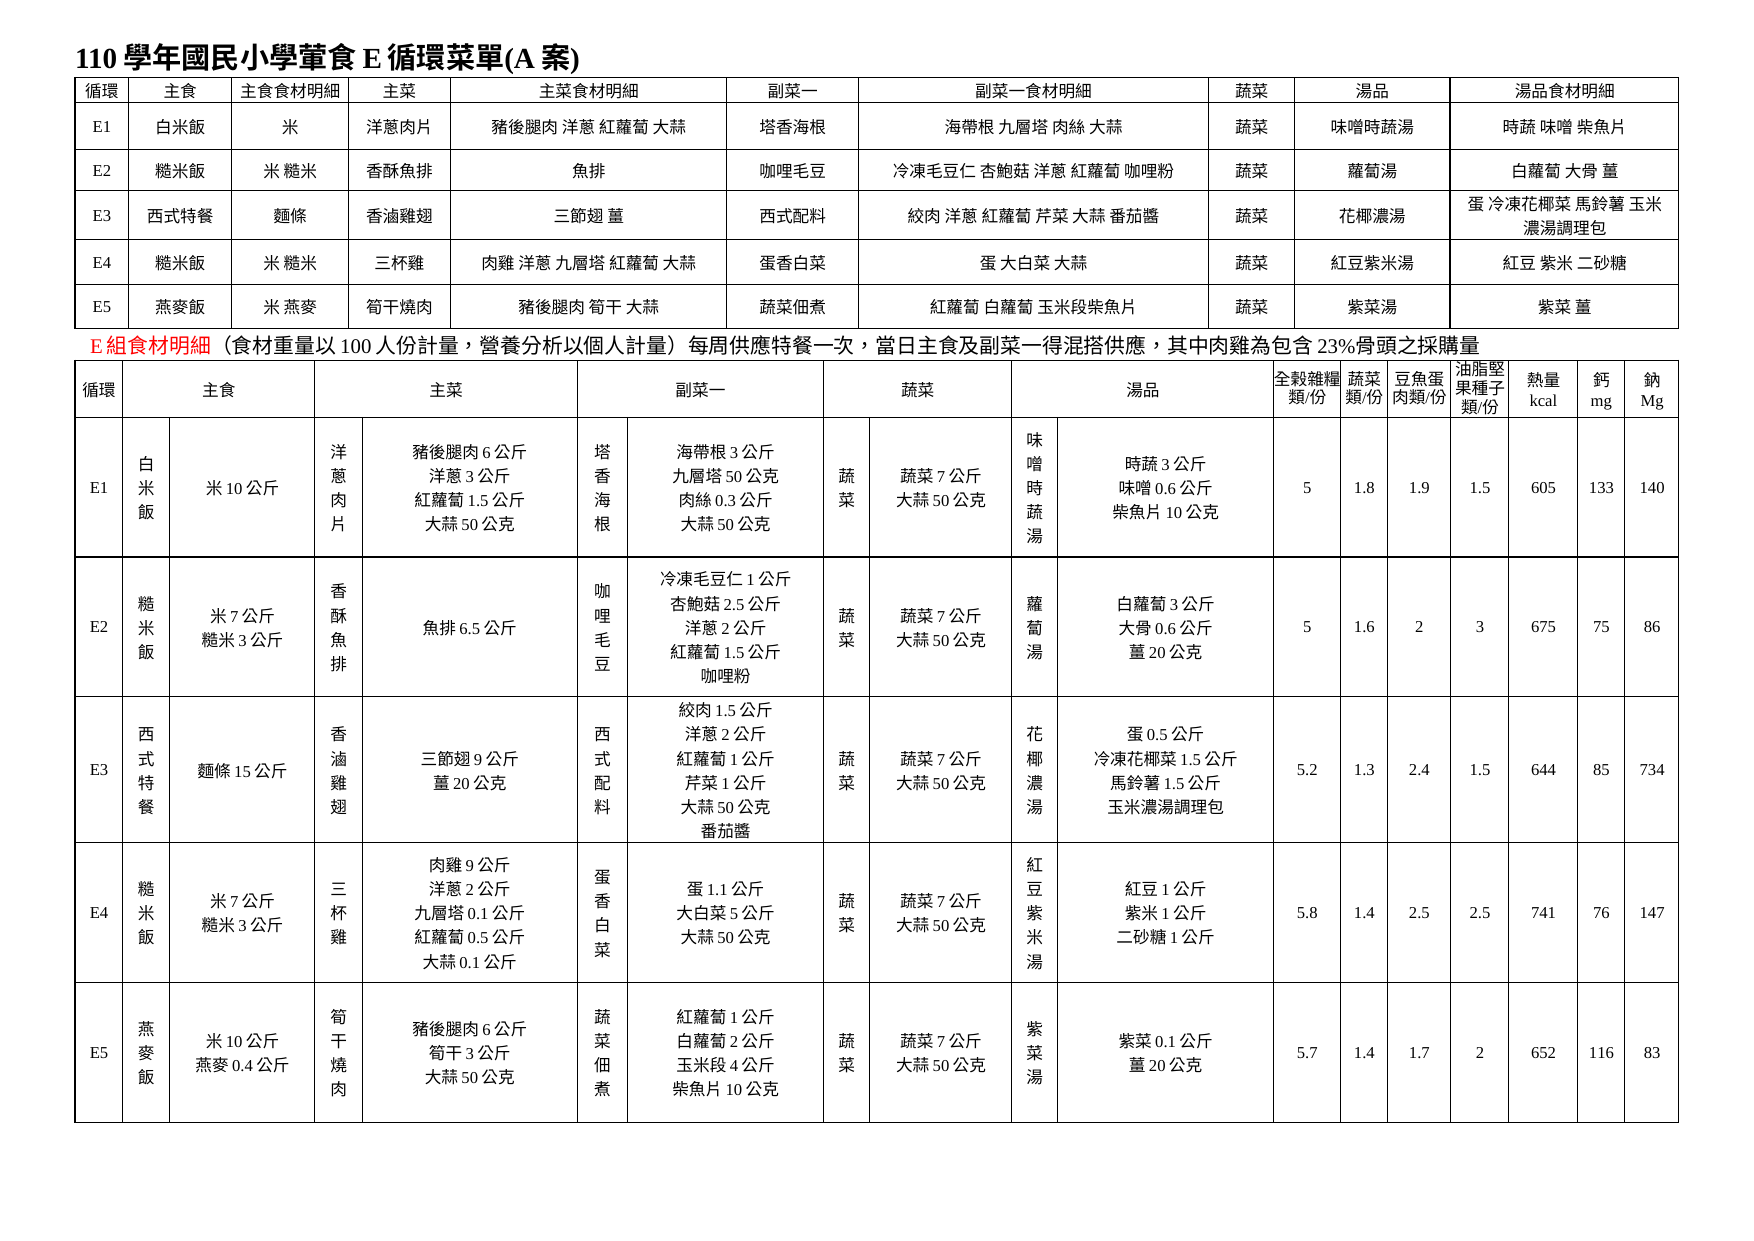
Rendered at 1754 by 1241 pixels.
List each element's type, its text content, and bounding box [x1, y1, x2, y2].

table_cell E1 [76, 418, 122, 556]
table_cell 1.3 [1341, 697, 1387, 842]
table_cell 香酥魚排 [349, 150, 450, 190]
table_cell 蔬菜 [1209, 285, 1294, 328]
table_cell E3 [76, 697, 122, 842]
table_header 豆魚蛋肉類/份 [1388, 361, 1450, 417]
table_cell 紅豆1公斤 紫米1公斤 二砂糖1公斤 [1058, 843, 1273, 982]
table_cell 糙米飯 [123, 558, 169, 696]
table_cell 味噌時蔬湯 [1012, 418, 1057, 556]
table_cell 86 [1625, 558, 1678, 696]
table_cell 605 [1509, 418, 1577, 556]
table_cell 蛋 大白菜 大蒜 [859, 240, 1208, 284]
table_cell 741 [1509, 843, 1577, 982]
table_cell 海帶根3公斤 九層塔50公克 肉絲0.3公斤 大蒜50公克 [628, 418, 823, 556]
table_cell 蔬菜 [1209, 191, 1294, 239]
table_cell 紅豆紫米湯 [1295, 240, 1449, 284]
table_cell 116 [1578, 983, 1624, 1122]
table_cell 1.9 [1388, 418, 1450, 556]
table_cell 133 [1578, 418, 1624, 556]
table_cell 絞肉1.5公斤 洋蔥2公斤 紅蘿蔔1公斤 芹菜1公斤 大蒜50公克 番茄醬 [628, 697, 823, 842]
table_cell 咖哩毛豆 [578, 558, 627, 696]
table_cell 西式特餐 [123, 697, 169, 842]
table_cell 2.5 [1451, 843, 1508, 982]
table_cell 三杯雞 [349, 240, 450, 284]
table_cell 米10公斤 [170, 418, 314, 556]
table_header 湯品食材明細 [1451, 78, 1678, 102]
table_cell 紅豆 紫米 二砂糖 [1451, 240, 1678, 284]
table_cell 咖哩毛豆 [727, 150, 858, 190]
table_cell 筍干燒肉 [349, 285, 450, 328]
table_cell 644 [1509, 697, 1577, 842]
table_cell 5.2 [1274, 697, 1340, 842]
table_cell 糙米飯 [129, 240, 231, 284]
table_cell 西式配料 [727, 191, 858, 239]
table_cell 米10公斤 燕麥0.4公斤 [170, 983, 314, 1122]
table_header 熱量 kcal [1509, 361, 1577, 417]
table_cell 三節翅 薑 [451, 191, 726, 239]
table_cell 西式配料 [578, 697, 627, 842]
table_cell 1.5 [1451, 418, 1508, 556]
table_cell 1.5 [1451, 697, 1508, 842]
table_cell 米 [232, 103, 348, 149]
table_cell 675 [1509, 558, 1577, 696]
table_cell 蔬菜 [1209, 240, 1294, 284]
table_cell 白蘿蔔 大骨 薑 [1451, 150, 1678, 190]
table_cell 1.4 [1341, 983, 1387, 1122]
table_cell 蘿蔔湯 [1295, 150, 1449, 190]
table_cell 香酥魚排 [315, 558, 362, 696]
table_cell 三節翅9公斤 薑20公克 [363, 697, 577, 842]
table_header 蔬菜 [824, 361, 1011, 417]
table_header 循環 [76, 361, 122, 417]
table_cell 麵條15公斤 [170, 697, 314, 842]
table_cell 魚排6.5公斤 [363, 558, 577, 696]
table_cell 85 [1578, 697, 1624, 842]
table_cell 蔬菜 [1209, 103, 1294, 149]
table_header 湯品 [1295, 78, 1449, 102]
table_cell 白蘿蔔3公斤 大骨0.6公斤 薑20公克 [1058, 558, 1273, 696]
table_cell 洋蔥肉片 [349, 103, 450, 149]
table_cell E5 [76, 983, 122, 1122]
table_cell E3 [76, 191, 128, 239]
table_cell 蔬菜 [824, 558, 869, 696]
table_cell 洋蔥肉片 [315, 418, 362, 556]
table_cell 5 [1274, 418, 1340, 556]
table_cell 糙米飯 [123, 843, 169, 982]
table_cell 紫菜 薑 [1451, 285, 1678, 328]
table_cell E4 [76, 843, 122, 982]
table_cell 時蔬3公斤 味噌0.6公斤 柴魚片10公克 [1058, 418, 1273, 556]
table_header 鈣 mg [1578, 361, 1624, 417]
table_cell 蛋 冷凍花椰菜 馬鈴薯 玉米濃湯調理包 [1451, 191, 1678, 239]
table_cell 蔬菜7公斤 大蒜50公克 [870, 843, 1011, 982]
table_cell 冷凍毛豆仁1公斤 杏鮑菇2.5公斤 洋蔥2公斤 紅蘿蔔1.5公斤 咖哩粉 [628, 558, 823, 696]
table_cell 5.8 [1274, 843, 1340, 982]
table_cell 筍干燒肉 [315, 983, 362, 1122]
table_header 鈉 Mg [1625, 361, 1678, 417]
table_cell 83 [1625, 983, 1678, 1122]
table_cell 豬後腿肉 洋蔥 紅蘿蔔 大蒜 [451, 103, 726, 149]
table_cell 1.4 [1341, 843, 1387, 982]
table_cell 140 [1625, 418, 1678, 556]
table_cell 絞肉 洋蔥 紅蘿蔔 芹菜 大蒜 番茄醬 [859, 191, 1208, 239]
table_cell 蔬菜 [824, 843, 869, 982]
table_header 主菜 [349, 78, 450, 102]
table_cell 1.6 [1341, 558, 1387, 696]
text 110學年國民小學葷食E循環菜單(A案) [75, 34, 1679, 77]
table_cell 紫菜湯 [1295, 285, 1449, 328]
table_cell 蔬菜佃煮 [727, 285, 858, 328]
table_cell 米7公斤 糙米3公斤 [170, 843, 314, 982]
table_header 副菜一 [727, 78, 858, 102]
table_cell 豬後腿肉6公斤 洋蔥3公斤 紅蘿蔔1.5公斤 大蒜50公克 [363, 418, 577, 556]
table_cell 香滷雞翅 [315, 697, 362, 842]
text E組食材明細（食材重量以100人份計量，營養分析以個人計量）每周供應特餐一次，當日主食及副菜一得混搭供應，其中肉雞為包含23%骨頭之採購量 [81, 329, 1679, 359]
table_cell 三杯雞 [315, 843, 362, 982]
table_cell 花椰濃湯 [1012, 697, 1057, 842]
table_cell 麵條 [232, 191, 348, 239]
table_cell 蛋0.5公斤 冷凍花椰菜1.5公斤 馬鈴薯1.5公斤 玉米濃湯調理包 [1058, 697, 1273, 842]
table_cell 肉雞9公斤 洋蔥2公斤 九層塔0.1公斤 紅蘿蔔0.5公斤 大蒜0.1公斤 [363, 843, 577, 982]
table_cell 2 [1451, 983, 1508, 1122]
table_cell 蔬菜佃煮 [578, 983, 627, 1122]
table_cell 米 燕麥 [232, 285, 348, 328]
table_header 湯品 [1012, 361, 1273, 417]
table_cell 米 糙米 [232, 150, 348, 190]
table_cell 西式特餐 [129, 191, 231, 239]
table_cell 蔬菜 [1209, 150, 1294, 190]
table_cell 花椰濃湯 [1295, 191, 1449, 239]
table_cell 734 [1625, 697, 1678, 842]
table_header 主菜食材明細 [451, 78, 726, 102]
table_cell 652 [1509, 983, 1577, 1122]
table_cell 1.7 [1388, 983, 1450, 1122]
table_cell 肉雞 洋蔥 九層塔 紅蘿蔔 大蒜 [451, 240, 726, 284]
table_cell E4 [76, 240, 128, 284]
table_cell 蔬菜7公斤 大蒜50公克 [870, 697, 1011, 842]
table_cell 時蔬 味噌 柴魚片 [1451, 103, 1678, 149]
table_cell 白米飯 [129, 103, 231, 149]
table_cell 香滷雞翅 [349, 191, 450, 239]
table_cell 蘿蔔湯 [1012, 558, 1057, 696]
table_cell 紫菜湯 [1012, 983, 1057, 1122]
table_cell 蔬菜7公斤 大蒜50公克 [870, 418, 1011, 556]
table_header 油脂堅果種子類/份 [1451, 361, 1508, 417]
table_cell 紅豆紫米湯 [1012, 843, 1057, 982]
table_cell 蛋1.1公斤 大白菜5公斤 大蒜50公克 [628, 843, 823, 982]
table_header 全榖雜糧類/份 [1274, 361, 1340, 417]
table_cell 米7公斤 糙米3公斤 [170, 558, 314, 696]
table_header 主食食材明細 [232, 78, 348, 102]
table_cell 2 [1388, 558, 1450, 696]
table_cell 蔬菜7公斤 大蒜50公克 [870, 558, 1011, 696]
table_cell 紫菜0.1公斤 薑20公克 [1058, 983, 1273, 1122]
table_cell 147 [1625, 843, 1678, 982]
table_cell 塔香海根 [578, 418, 627, 556]
table_cell 豬後腿肉 筍干 大蒜 [451, 285, 726, 328]
table_cell 魚排 [451, 150, 726, 190]
table_cell 1.8 [1341, 418, 1387, 556]
table_header 蔬菜類/份 [1341, 361, 1387, 417]
table_cell 2.4 [1388, 697, 1450, 842]
table_header 副菜一 [578, 361, 823, 417]
table_cell E1 [76, 103, 128, 149]
table_cell 燕麥飯 [123, 983, 169, 1122]
table_cell 5.7 [1274, 983, 1340, 1122]
table_cell 米 糙米 [232, 240, 348, 284]
table_header 主菜 [315, 361, 577, 417]
table_header 副菜一食材明細 [859, 78, 1208, 102]
table_cell 紅蘿蔔 白蘿蔔 玉米段柴魚片 [859, 285, 1208, 328]
table_cell 燕麥飯 [129, 285, 231, 328]
table_cell 海帶根 九層塔 肉絲 大蒜 [859, 103, 1208, 149]
table_cell 糙米飯 [129, 150, 231, 190]
table_cell 紅蘿蔔1公斤 白蘿蔔2公斤 玉米段4公斤 柴魚片10公克 [628, 983, 823, 1122]
table_cell 5 [1274, 558, 1340, 696]
table_header 主食 [129, 78, 231, 102]
table_cell 蔬菜 [824, 983, 869, 1122]
table_cell 2.5 [1388, 843, 1450, 982]
table_header 蔬菜 [1209, 78, 1294, 102]
table_cell 蛋香白菜 [578, 843, 627, 982]
table_cell 味噌時蔬湯 [1295, 103, 1449, 149]
table_header 主食 [123, 361, 314, 417]
table_cell 蛋香白菜 [727, 240, 858, 284]
table_cell 3 [1451, 558, 1508, 696]
table_cell E2 [76, 558, 122, 696]
table_cell 塔香海根 [727, 103, 858, 149]
table_cell 冷凍毛豆仁 杏鮑菇 洋蔥 紅蘿蔔 咖哩粉 [859, 150, 1208, 190]
table_cell 白米飯 [123, 418, 169, 556]
table_cell 蔬菜 [824, 418, 869, 556]
table_cell E2 [76, 150, 128, 190]
table_header 循環 [76, 78, 128, 102]
table_cell E5 [76, 285, 128, 328]
table_cell 76 [1578, 843, 1624, 982]
table_cell 蔬菜7公斤 大蒜50公克 [870, 983, 1011, 1122]
table_cell 豬後腿肉6公斤 筍干3公斤 大蒜50公克 [363, 983, 577, 1122]
table_cell 蔬菜 [824, 697, 869, 842]
table_cell 75 [1578, 558, 1624, 696]
